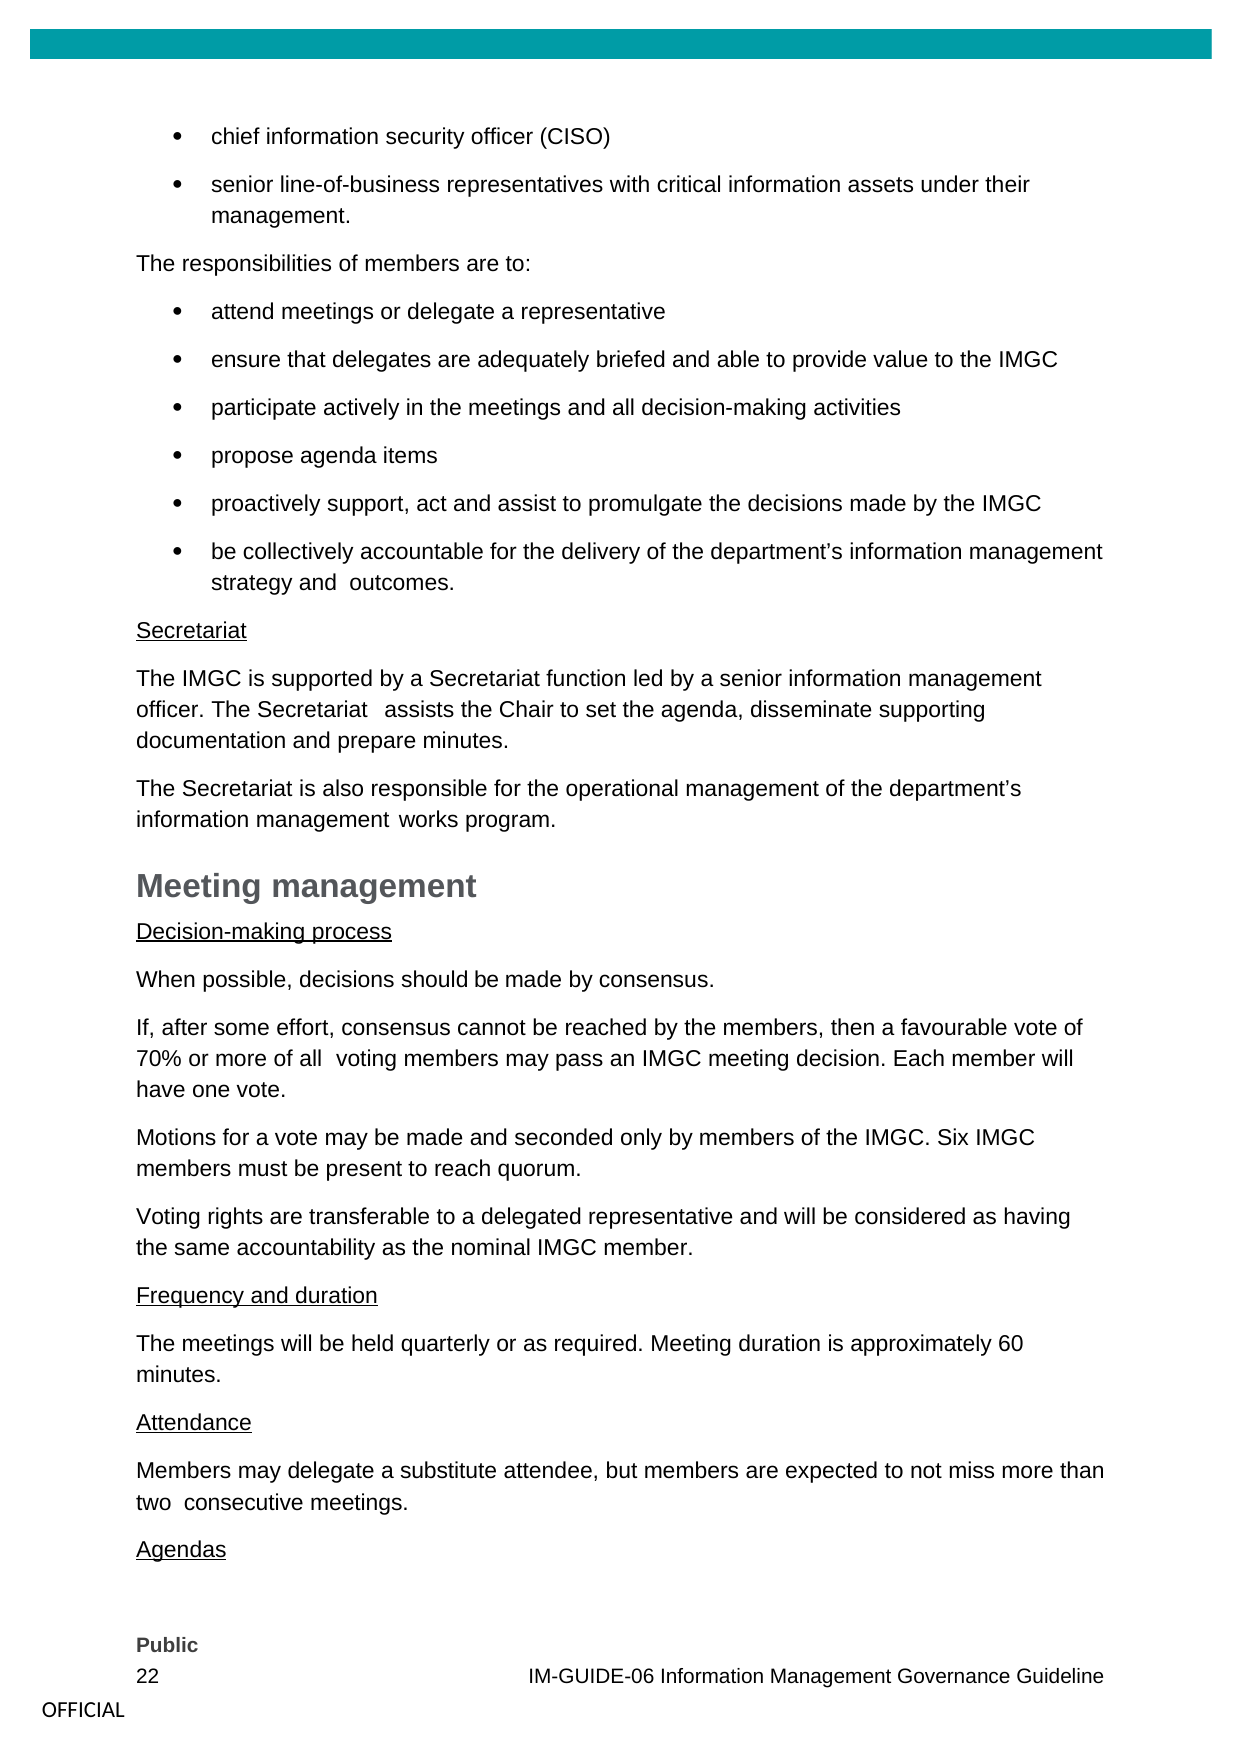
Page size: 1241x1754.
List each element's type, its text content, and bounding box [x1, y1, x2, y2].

list ensure that delegates are adequately briefed and able to provide value to the IMGC [173, 341, 1104, 372]
text Members may delegate a substitute attendee, but members are expected to not miss more than two consecutive meetings. [136, 1452, 1104, 1515]
list be collectively accountable for the delivery of the department’s information management strategy and outcomes. [173, 533, 1104, 595]
list chief information security officer (CISO) [173, 118, 1104, 149]
list attend meetings or delegate a representative [173, 293, 1104, 324]
text Decision-making process [136, 913, 1104, 944]
text Voting rights are transferable to a delegated representative and will be considered as having the same accountability as the nominal IMGC member. [136, 1198, 1104, 1261]
text Secretariat [136, 612, 1104, 643]
text Frequency and duration [136, 1277, 1104, 1309]
list proactively support, act and assist to promulgate the decisions made by the IMGC [173, 485, 1104, 516]
picture [0, 0, 1241, 59]
list propose agenda items [173, 437, 1104, 468]
text The meetings will be held quarterly or as required. Meeting duration is approximately 60 minutes. [136, 1325, 1104, 1388]
text When possible, decisions should be made by consensus. [136, 961, 1104, 992]
text Attendance [136, 1404, 1104, 1436]
text The IMGC is supported by a Secretariat function led by a senior information management officer. The Secretariat assists the Chair to set the agenda, disseminate supporting documentation and prepare minutes. [136, 660, 1104, 753]
text The responsibilities of members are to: [136, 245, 1104, 276]
text Motions for a vote may be made and seconded only by members of the IMGC. Six IMGC members must be present to reach quorum. [136, 1119, 1104, 1182]
text The Secretariat is also responsible for the operational management of the department’s information management works program. [136, 770, 1104, 833]
list participate actively in the meetings and all decision-making activities [173, 389, 1104, 420]
text Agendas [136, 1532, 1104, 1563]
subtitle Meeting management [136, 866, 1104, 904]
list senior line-of-business representatives with critical information assets under their management. [173, 166, 1104, 228]
text If, after some effort, consensus cannot be reached by the members, then a favourable vote of 70% or more of all voting members may pass an IMGC meeting decision. Each member will have one vote. [136, 1009, 1104, 1102]
